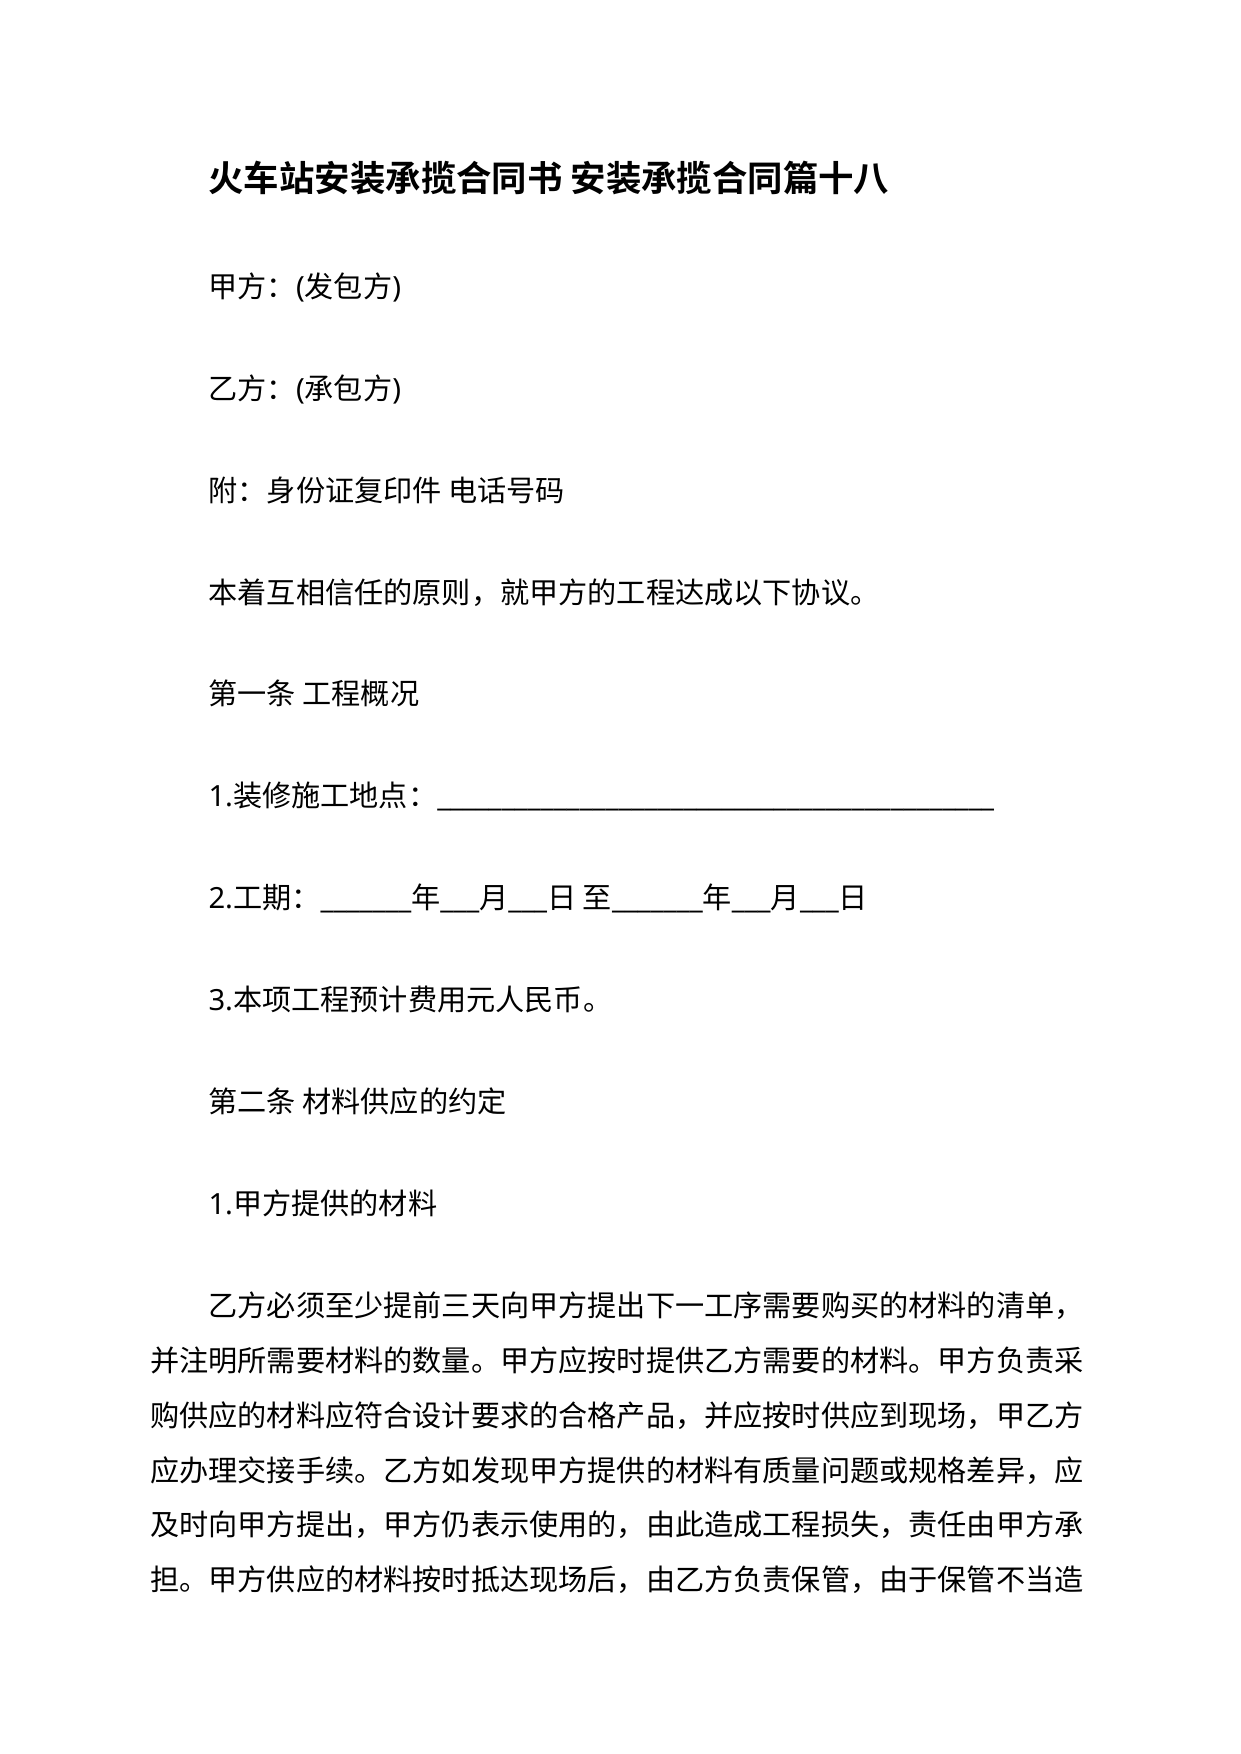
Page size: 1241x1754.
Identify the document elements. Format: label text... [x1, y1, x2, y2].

text 本着互相信任的原则，就甲方的工程达成以下协议。 [150, 569, 1090, 611]
text 第一条 工程概况 [150, 671, 1090, 713]
text 1.装修施工地点：___________________________________________ [150, 773, 1090, 815]
text 乙方：(承包方) [150, 365, 1090, 408]
text 3.本项工程预计费用元人民币。 [150, 977, 1090, 1019]
text 附：身份证复印件 电话号码 [150, 467, 1090, 510]
text 第二条 材料供应的约定 [150, 1079, 1090, 1121]
text 2.工期：_______年___月___日 至_______年___月___日 [150, 875, 1090, 917]
text 1.甲方提供的材料 [150, 1180, 1090, 1223]
text 甲方：(发包方) [150, 263, 1090, 306]
text 火车站安装承揽合同书 安装承揽合同篇十八 [150, 150, 1090, 201]
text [150, 1282, 1090, 1599]
